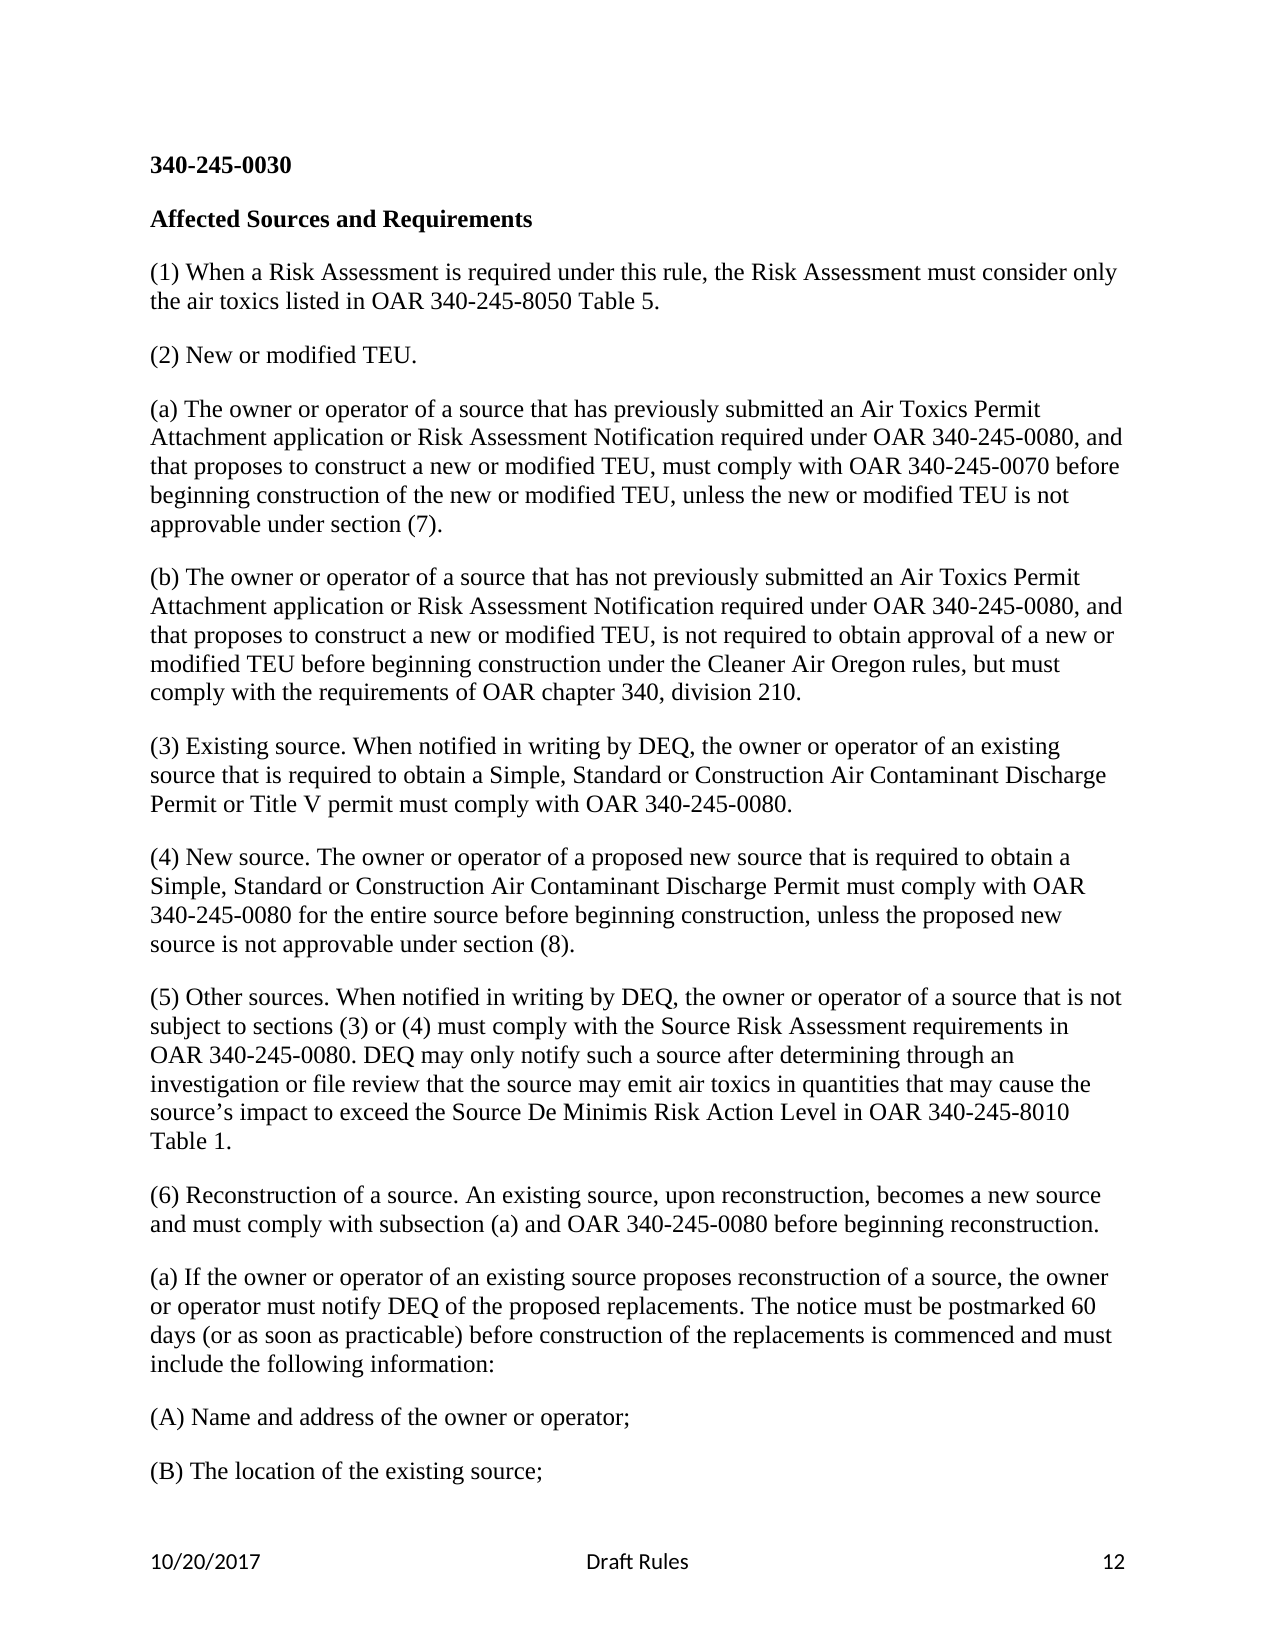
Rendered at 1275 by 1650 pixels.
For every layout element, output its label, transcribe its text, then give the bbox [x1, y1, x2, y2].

text Affected Sources and Requirements [150, 204, 1125, 232]
text (A) Name and address of the owner or operator; [150, 1402, 1125, 1431]
text (2) New or modified TEU. [150, 340, 1125, 369]
text (6) Reconstruction of a source. An existing source, upon reconstruction, becomes a new source and must comply with subsection (a) and OAR 340-245-0080 before beginning reconstruction. [150, 1180, 1125, 1237]
text (5) Other sources. When notified in writing by DEQ, the owner or operator of a source that is not subject to sections (3) or (4) must comply with the Source Risk Assessment requirements in OAR 340-245-0080. DEQ may only notify such a source after determining through an investigation or file review that the source may emit air toxics in quantities that may cause the source’s impact to exceed the Source De Minimis Risk Action Level in OAR 340-245-8010 Table 1. [150, 982, 1125, 1155]
text (B) The location of the existing source; [150, 1456, 1125, 1485]
text (1) When a Risk Assessment is required under this rule, the Risk Assessment must consider only the air toxics listed in OAR 340-245-8050 Table 5. [150, 257, 1125, 315]
text (a) If the owner or operator of an existing source proposes reconstruction of a source, the owner or operator must notify DEQ of the proposed replacements. The notice must be postmarked 60 days (or as soon as practicable) before construction of the replacements is commenced and must include the following information: [150, 1262, 1125, 1377]
text (b) The owner or operator of a source that has not previously submitted an Air Toxics Permit Attachment application or Risk Assessment Notification required under OAR 340-245-0080, and that proposes to construct a new or modified TEU, is not required to obtain approval of a new or modified TEU before beginning construction under the Cleaner Air Oregon rules, but must comply with the requirements of OAR chapter 340, division 210. [150, 562, 1125, 706]
text (4) New source. The owner or operator of a proposed new source that is required to obtain a Simple, Standard or Construction Air Contaminant Discharge Permit must comply with OAR 340-245-0080 for the entire source before beginning construction, unless the proposed new source is not approvable under section (8). [150, 842, 1125, 957]
subtitle 340-245-0030 [150, 150, 1125, 179]
text (3) Existing source. When notified in writing by DEQ, the owner or operator of an existing source that is required to obtain a Simple, Standard or Construction Air Contaminant Discharge Permit or Title V permit must comply with OAR 340-245-0080. [150, 731, 1125, 817]
text (a) The owner or operator of a source that has previously submitted an Air Toxics Permit Attachment application or Risk Assessment Notification required under OAR 340-245-0080, and that proposes to construct a new or modified TEU, must comply with OAR 340-245-0070 before beginning construction of the new or modified TEU, unless the new or modified TEU is not approvable under section (7). [150, 394, 1125, 537]
